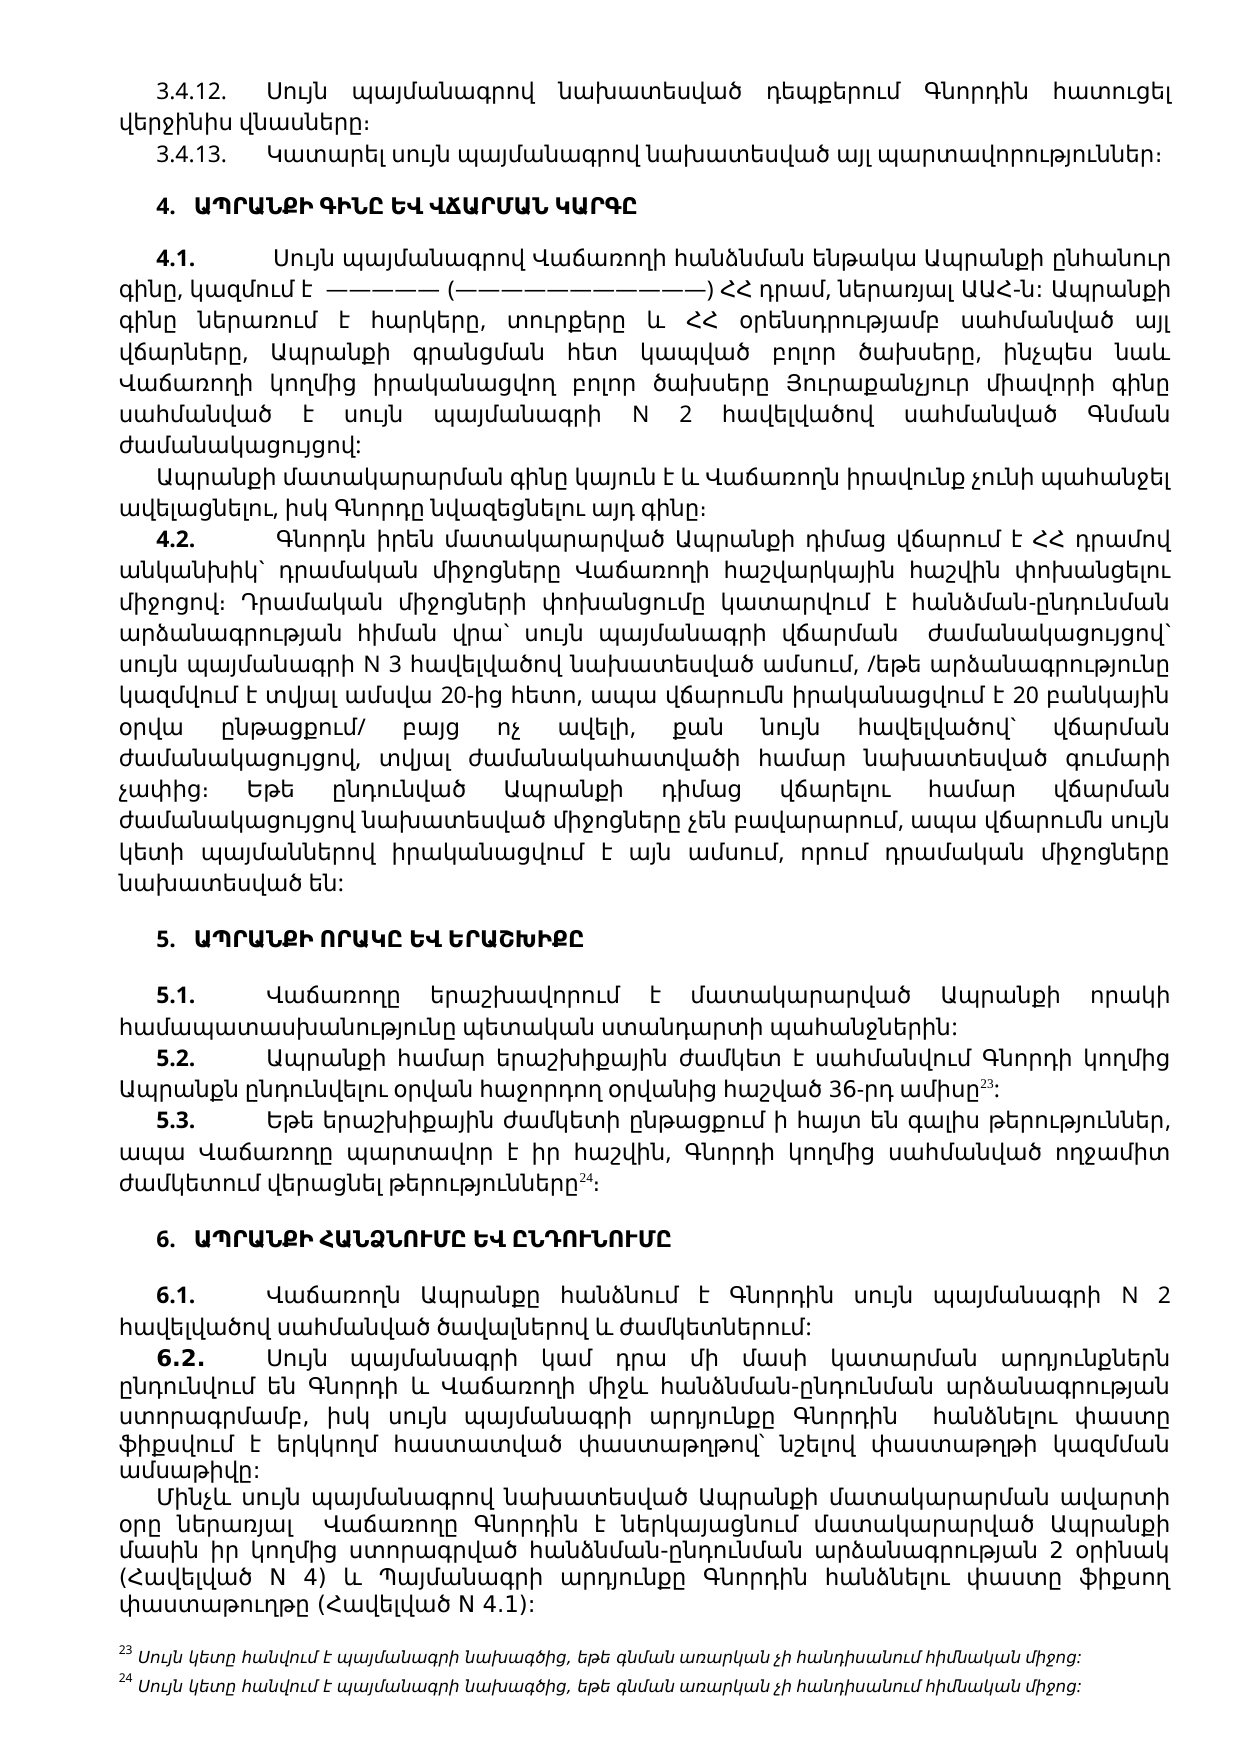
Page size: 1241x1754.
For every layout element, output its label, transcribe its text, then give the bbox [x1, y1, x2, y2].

text Ապրանքի մատակարարման գինը կայուն է և Վաճառողն իրավունք չունի պահանջել ավելացնելու, իսկ Գնորդը նվազեցնելու այդ գինը։ [118, 460, 1171, 523]
list Գնորդն իրեն մատակարարված Ապրանքի դիմաց վճարում է ՀՀ դրամով անկանխիկ` դրամական միջոցները Վաճառողի հաշվարկային հաշվին փոխանցելու միջոցով։ Դրամական միջոցների փոխանցումը կատարվում է հանձման-ընդունման արձանագրության հիման վրա` սույն պայմանագրի վճարման ժամանակացույցով` սույն պայմանագրի N 3 հավելվածով նախատեսված ամսում, /եթե արձանագրությունը կազմվում է տվյալ ամսվա 20-ից հետո, ապա վճարումն իրականացվում է 20 բանկային օրվա ընթացքում/ բայց ոչ ավելի, քան նույն հավելվածով` վճարման ժամանակացույցով, տվյալ ժամանակահատվածի համար նախատեսված գումարի չափից։ Եթե ընդունված Ապրանքի դիմաց վճարելու համար վճարման ժամանակացույցով նախատեսված միջոցները չեն բավարարում, ապա վճարումն սույն կետի պայմաններով իրականացվում է այն ամսում, որում դրամական միջոցները նախատեսված են: [118, 523, 1171, 898]
list Ապրանքի համար երաշխիքային ժամկետ է սահմանվում Գնորդի կողմից Ապրանքն ընդունվելու օրվան հաջորդող օրվանից հաշված 36-րդ ամիսը: [118, 1042, 1171, 1104]
list Սույն պայմանագրով Վաճառողի հանձնման ենթակա Ապրանքի ընհանուր գինը, կազմում է ————— (———————————) ՀՀ դրամ, ներառյալ ԱԱՀ-ն: Ապրանքի գինը ներառում է հարկերը, տուրքերը և ՀՀ օրենսդրությամբ սահմանված այլ վճարները, Ապրանքի գրանցման հետ կապված բոլոր ծախսերը, ինչպես նաև Վաճառողի կողմից իրականացվող բոլոր ծախսերը Յուրաքանչյուր միավորի գինը սահմանված է սույն պայմանագրի N 2 հավելվածով սահմանված Գնման ժամանակացույցով: [118, 242, 1171, 460]
list Սույն պայմանագրով նախատեսված դեպքերում Գնորդին հատուցել վերջինիս վնասները։ [118, 75, 1171, 137]
list Կատարել սույն պայմանագրով նախատեսված այլ պարտավորություններ։ [118, 137, 1171, 169]
list Վաճառողը երաշխավորում է մատակարարված Ապրանքի որակի համապատասխանությունը պետական ստանդարտի պահանջներին: [118, 979, 1171, 1042]
list ԱՊՐԱՆՔԻ ՈՐԱԿԸ ԵՎ ԵՐԱՇԽԻՔԸ [156, 923, 1171, 954]
list Սույն պայմանագրի կամ դրա մի մասի կատարման արդյունքներն ընդունվում են Գնորդի և Վաճառողի միջև հանձնման-ընդունման արձանագրության ստորագրմամբ, իսկ սույն պայմանագրի արդյունքը Գնորդին հանձնելու փաստը ֆիքսվում է երկկողմ հաստատված փաստաթղթով՝ նշելով փաստաթղթի կազմման ամսաթիվը: [118, 1342, 1171, 1484]
list Վաճառողն Ապրանքը հանձնում է Գնորդին սույն պայմանագրի N 2 հավելվածով սահմանված ծավալներով և ժամկետներում: [118, 1279, 1171, 1342]
list ԱՊՐԱՆՔԻ ԳԻՆԸ ԵՎ ՎՃԱՐՄԱՆ ԿԱՐԳԸ [156, 189, 1171, 221]
list ԱՊՐԱՆՔԻ ՀԱՆՁՆՈՒՄԸ ԵՎ ԸՆԴՈՒՆՈՒՄԸ [156, 1223, 1171, 1254]
list Եթե երաշխիքային ժամկետի ընթացքում ի հայտ են գալիս թերություններ, ապա Վաճառողը պարտավոր է իր հաշվին, Գնորդի կողմից սահմանված ողջամիտ ժամկետում վերացնել թերությունները։ [118, 1104, 1171, 1198]
text Մինչև սույն պայմանագրով նախատեսված Ապրանքի մատակարարման ավարտի օրը ներառյալ Վաճառողը Գնորդին է ներկայացնում մատակարարված Ապրանքի մասին իր կողմից ստորագրված հանձնման-ընդունման արձանագրության 2 օրինակ (Հավելված N 4) և Պայմանագրի արդյունքը Գնորդին հանձնելու փաստը ֆիքսող փաստաթուղթը (Հավելված N 4.1): [118, 1484, 1171, 1617]
